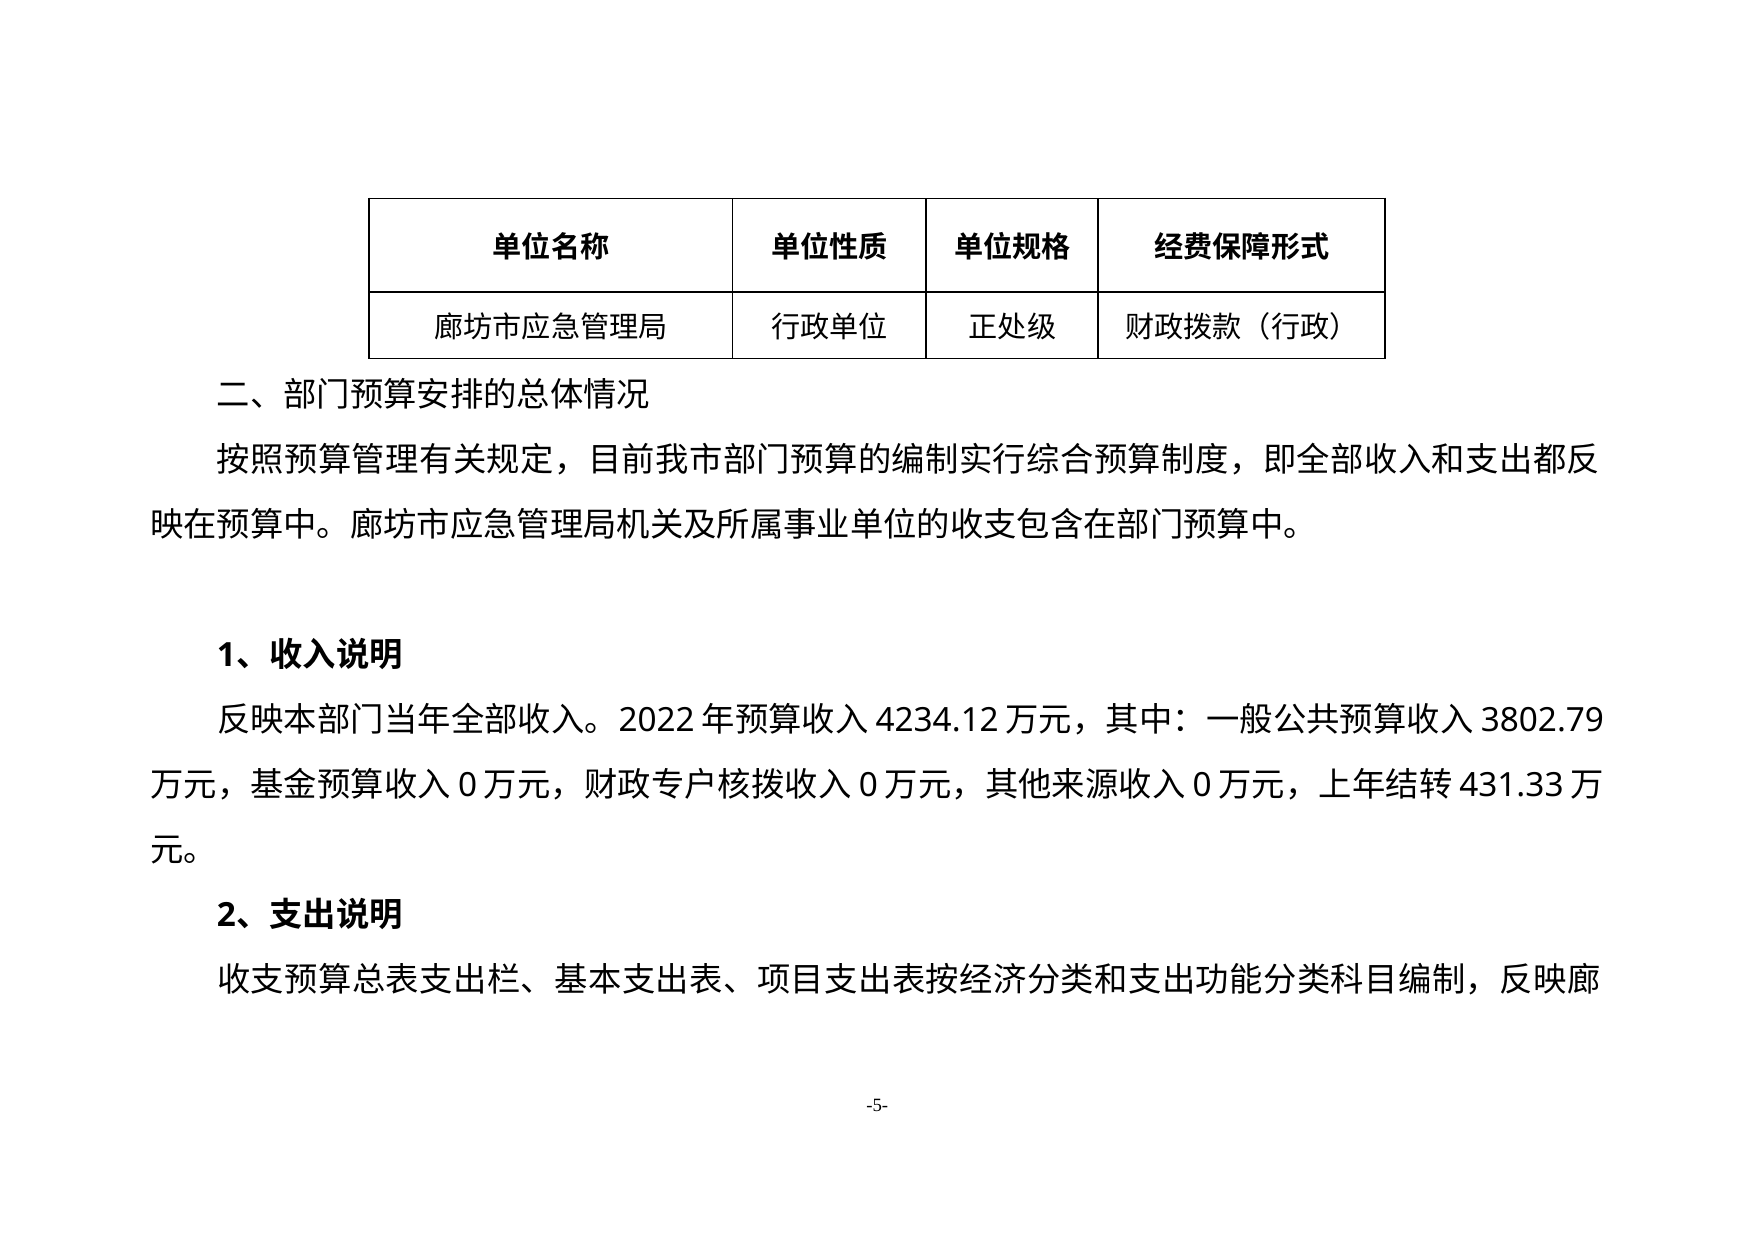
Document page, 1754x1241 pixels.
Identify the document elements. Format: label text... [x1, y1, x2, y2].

table_header 经费保障形式 [1099, 199, 1384, 291]
table_cell 廊坊市应急管理局 [370, 293, 732, 357]
text 1、收入说明 [150, 619, 1604, 684]
text 二、部门预算安排的总体情况 [150, 359, 1604, 424]
table_cell 财政拨款（行政） [1099, 293, 1384, 357]
table_cell 正处级 [927, 293, 1097, 357]
table_header 单位性质 [733, 199, 925, 291]
table_cell 行政单位 [733, 293, 925, 357]
text 反映本部门当年全部收入。2022年预算收入4234.12万元，其中：一般公共预算收入3802.79万元，基金预算收入0万元，财政专户核拨收入0万元，其他来源收入0万元，上年结转431.33万元。 [150, 684, 1604, 879]
table_header 单位名称 [370, 199, 732, 291]
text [150, 944, 1604, 1009]
table_header 单位规格 [927, 199, 1097, 291]
text 按照预算管理有关规定，目前我市部门预算的编制实行综合预算制度，即全部收入和支出都反映在预算中。廊坊市应急管理局机关及所属事业单位的收支包含在部门预算中。 [150, 424, 1604, 554]
text 2、支出说明 [150, 879, 1604, 944]
